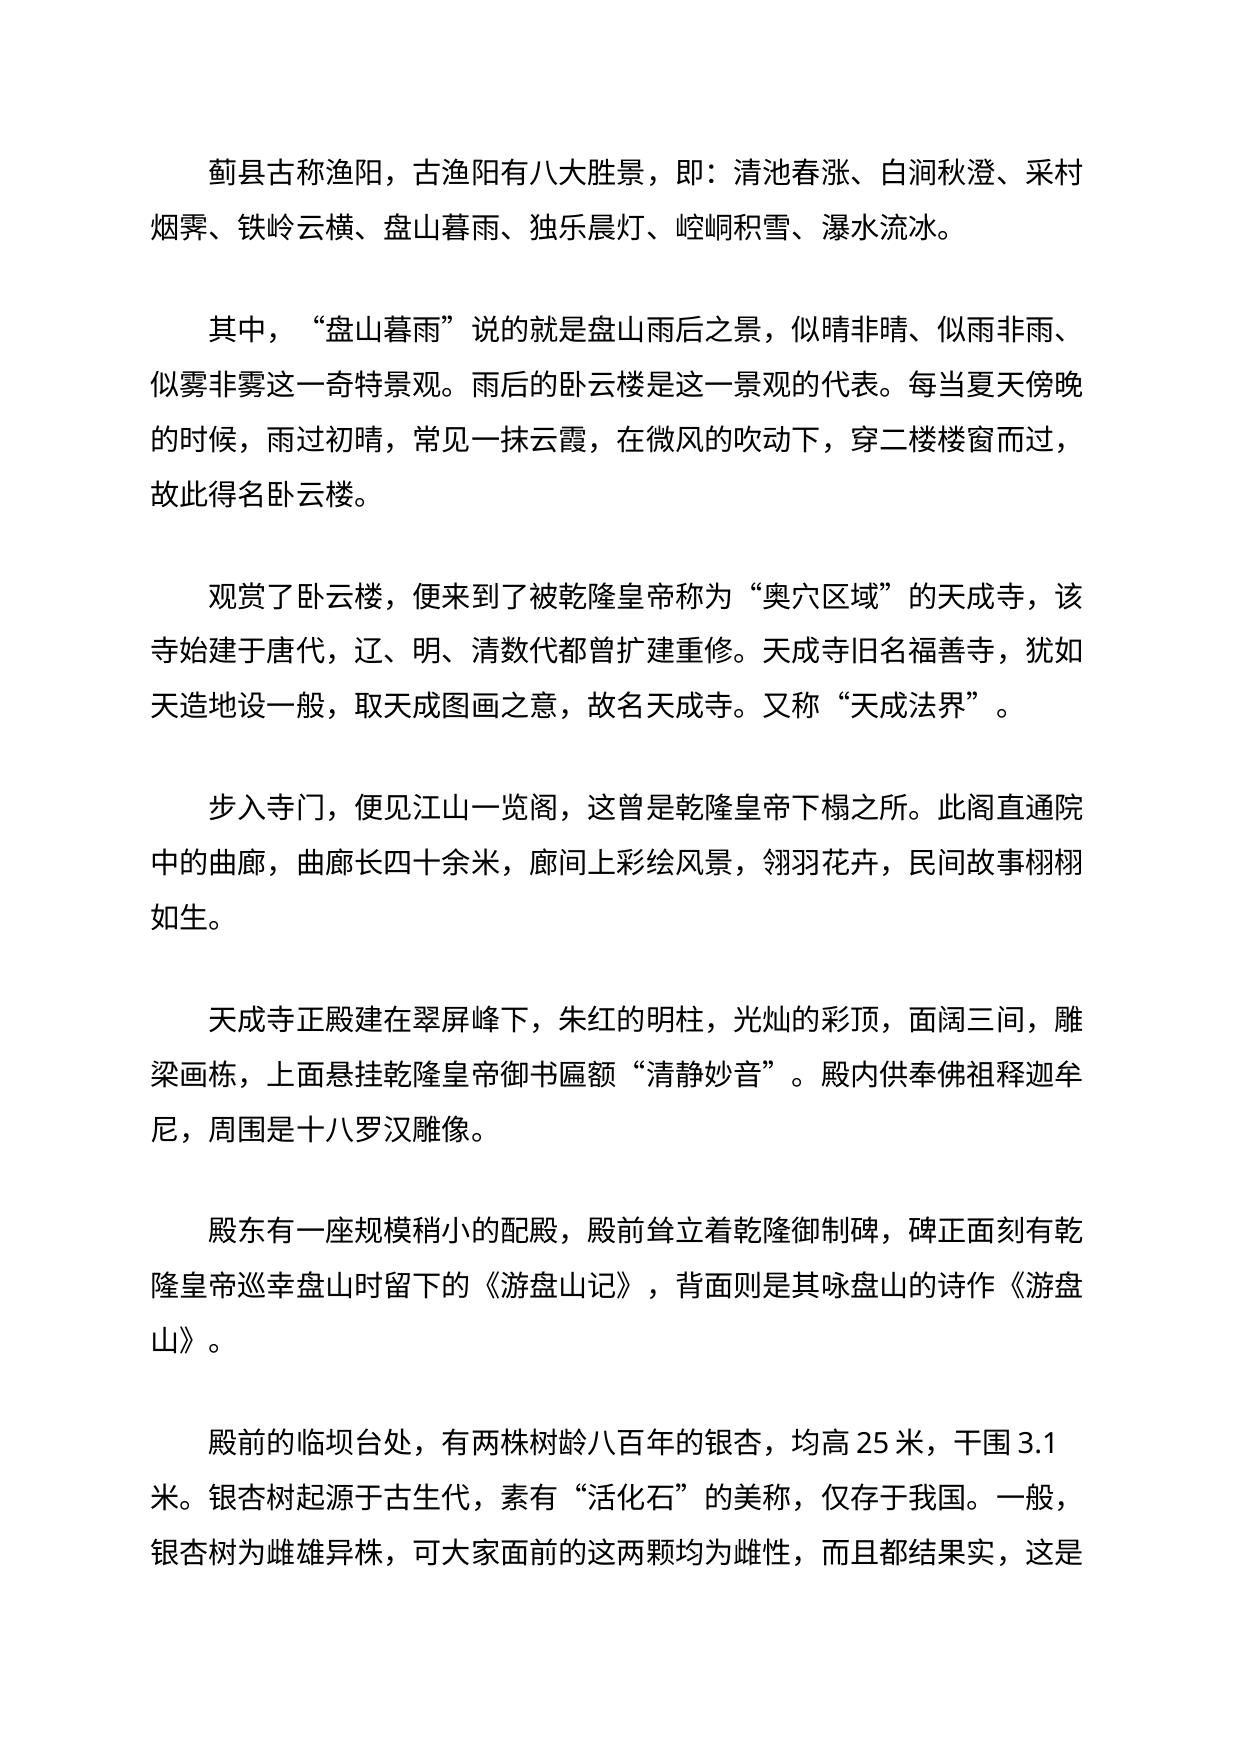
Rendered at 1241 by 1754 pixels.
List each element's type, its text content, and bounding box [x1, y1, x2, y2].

text 步入寺门，便见江山一览阁，这曾是乾隆皇帝下榻之所。此阁直通院中的曲廊，曲廊长四十余米，廊间上彩绘风景，翎羽花卉，民间故事栩栩如生。 [150, 785, 1090, 937]
text 蓟县古称渔阳，古渔阳有八大胜景，即：清池春涨、白涧秋澄、采村烟霁、铁岭云横、盘山暮雨、独乐晨灯、崆峒积雪、瀑水流冰。 [150, 150, 1090, 247]
text 殿东有一座规模稍小的配殿，殿前耸立着乾隆御制碑，碑正面刻有乾隆皇帝巡幸盘山时留下的《游盘山记》，背面则是其咏盘山的诗作《游盘山》。 [150, 1208, 1090, 1360]
text 观赏了卧云楼，便来到了被乾隆皇帝称为“奥穴区域”的天成寺，该寺始建于唐代，辽、明、清数代都曾扩建重修。天成寺旧名福善寺，犹如天造地设一般，取天成图画之意，故名天成寺。又称“天成法界”。 [150, 573, 1090, 725]
text 其中，“盘山暮雨”说的就是盘山雨后之景，似晴非晴、似雨非雨、似雾非雾这一奇特景观。雨后的卧云楼是这一景观的代表。每当夏天傍晚的时候，雨过初晴，常见一抹云霞，在微风的吹动下，穿二楼楼窗而过，故此得名卧云楼。 [150, 307, 1090, 514]
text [150, 1419, 1090, 1572]
text 天成寺正殿建在翠屏峰下，朱红的明柱，光灿的彩顶，面阔三间，雕梁画栋，上面悬挂乾隆皇帝御书匾额“清静妙音”。殿内供奉佛祖释迦牟尼，周围是十八罗汉雕像。 [150, 996, 1090, 1148]
